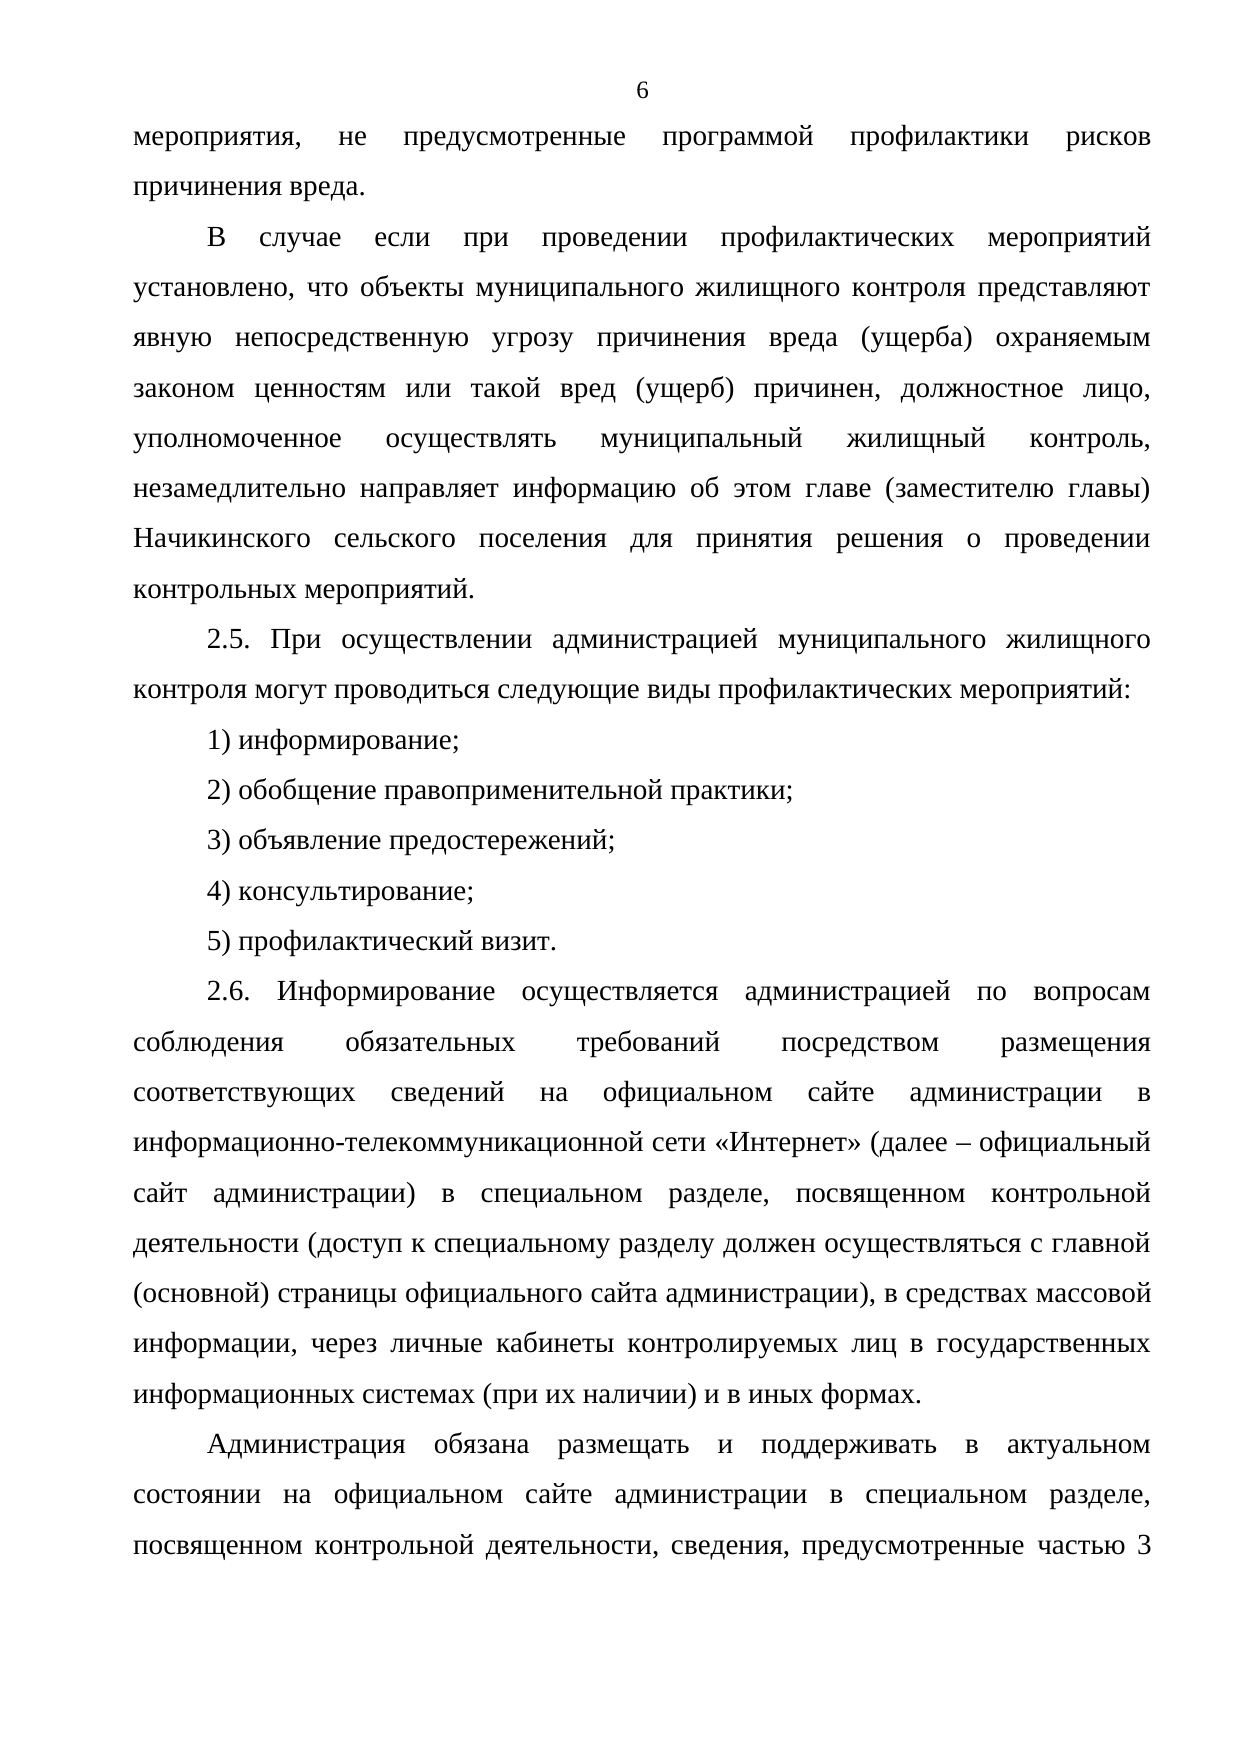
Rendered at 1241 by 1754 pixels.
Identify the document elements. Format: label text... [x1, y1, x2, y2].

text 5) профилактический визит. [133, 923, 1152, 957]
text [133, 1426, 1152, 1560]
text 2.6. Информирование осуществляется администрацией по вопросам соблюдения обязательных требований посредством размещения соответствующих сведений на официальном сайте администрации в информационно-телекоммуникационной сети «Интернет» (далее – официальный сайт администрации) в специальном разделе, посвященном контрольной деятельности (доступ к специальному разделу должен осуществляться с главной (основной) страницы официального сайта администрации), в средствах массовой информации, через личные кабинеты контролируемых лиц в государственных информационных системах (при их наличии) и в иных формах. [133, 973, 1152, 1409]
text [133, 118, 1152, 202]
text В случае если при проведении профилактических мероприятий установлено, что объекты муниципального жилищного контроля представляют явную непосредственную угрозу причинения вреда (ущерба) охраняемым законом ценностям или такой вред (ущерб) причинен, должностное лицо, уполномоченное осуществлять муниципальный жилищный контроль, незамедлительно направляет информацию об этом главе (заместителю главы) Начикинского сельского поселения для принятия решения о проведении контрольных мероприятий. [133, 219, 1152, 604]
text 3) объявление предостережений; [133, 822, 1152, 856]
text 2) обобщение правоприменительной практики; [133, 772, 1152, 806]
text 1) информирование; [133, 722, 1152, 755]
text 2.5. При осуществлении администрацией муниципального жилищного контроля могут проводиться следующие виды профилактических мероприятий: [133, 621, 1152, 705]
text 4) консультирование; [133, 873, 1152, 906]
